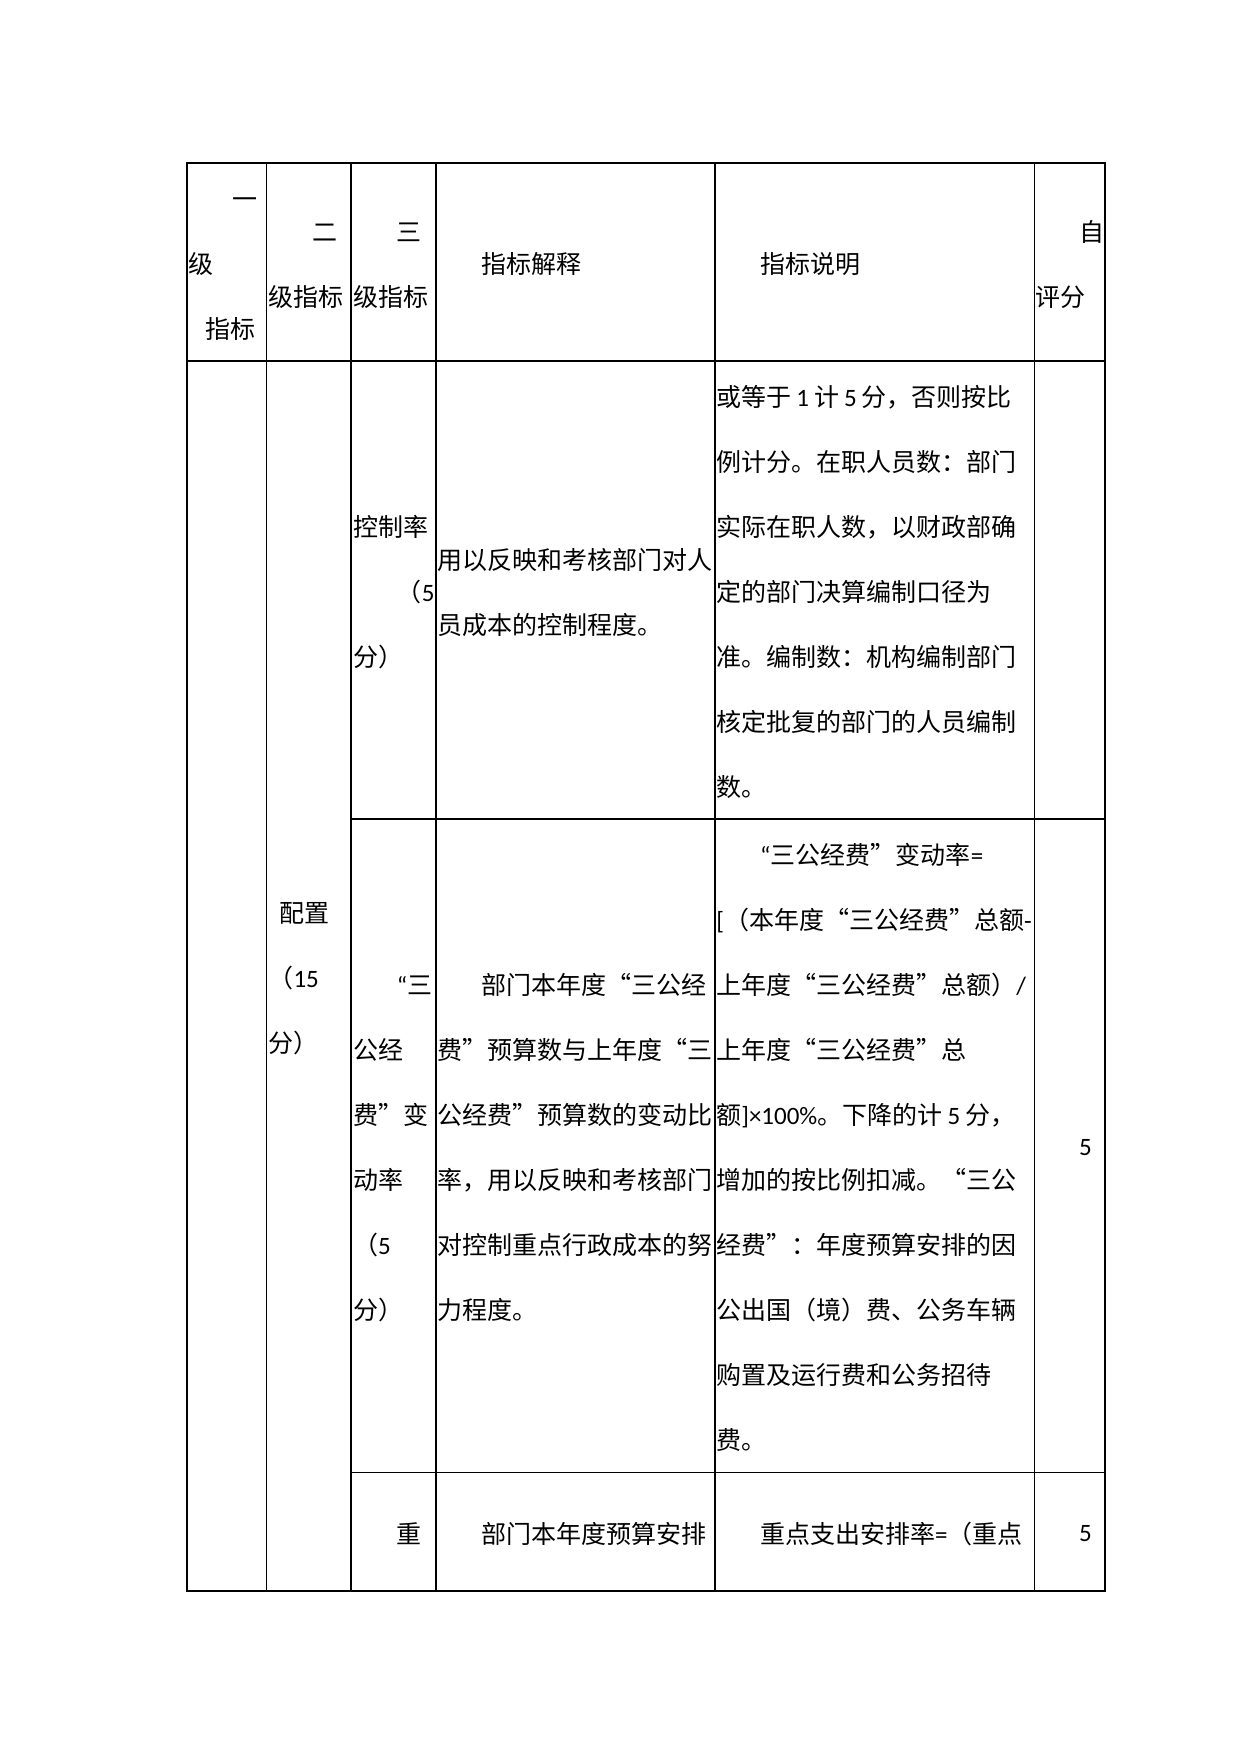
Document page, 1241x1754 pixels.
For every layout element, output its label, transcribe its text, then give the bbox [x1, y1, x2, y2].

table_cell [716, 1473, 1034, 1590]
table_cell “三公经费”变动率（5分） [352, 820, 435, 1471]
table_cell 5 [1035, 820, 1104, 1471]
table_header 三级指标 [352, 164, 435, 360]
table_header 二级指标 [267, 164, 350, 360]
table_header 一级 指标 [188, 164, 266, 360]
table_header 指标说明 [716, 164, 1034, 360]
table_cell 重点支出安排率 （5分） [352, 1473, 435, 1590]
table_header 指标解释 [437, 164, 714, 360]
table_cell 预算 配置（15分） [267, 362, 350, 1590]
table_cell 3 [1035, 362, 1104, 818]
table_header 自评分 [1035, 164, 1104, 360]
table_cell 部门本年度“三公经费”预算数与上年度“三公经费”预算数的变动比率，用以反映和考核部门对控制重点行政成本的努力程度。 [437, 820, 714, 1471]
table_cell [716, 362, 1034, 818]
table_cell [437, 1473, 714, 1590]
table_cell “三公经费”变动率=[（本年度“三公经费”总额-上年度“三公经费”总额）/上年度“三公经费”总额]×100%。下降的计5分，增加的按比例扣减。“三公经费”：年度预算安排的因公出国（境）费、公务车辆购置及运行费和公务招待费。 [716, 820, 1034, 1471]
table_cell 5 [1035, 1473, 1104, 1590]
table_cell 在职人员控制率 （5分） [352, 362, 435, 818]
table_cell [437, 362, 714, 818]
